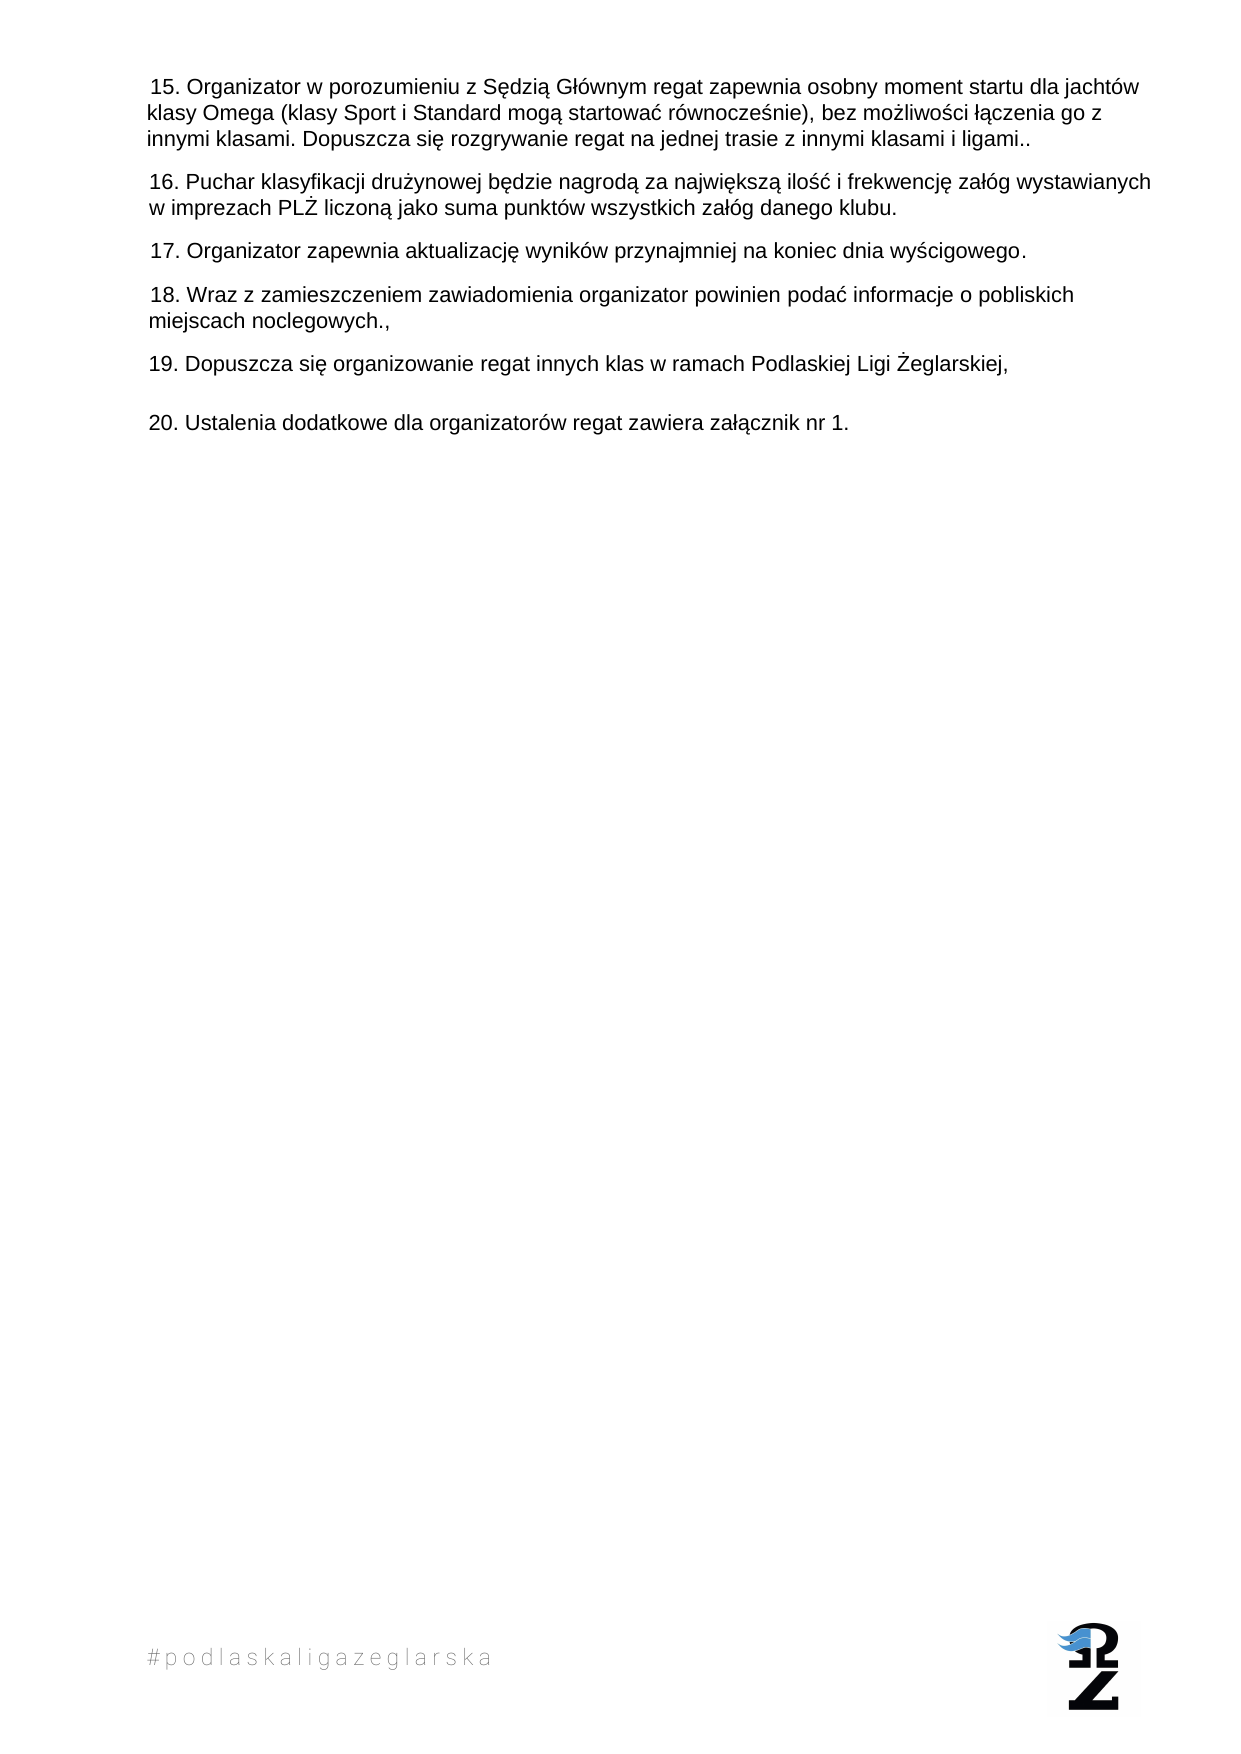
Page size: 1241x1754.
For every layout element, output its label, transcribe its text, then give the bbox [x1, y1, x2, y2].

text 17. Organizator zapewnia aktualizację wyników przynajmniej na koniec dnia wyścigowego. [150, 238, 1165, 264]
text 18. Wraz z zamieszczeniem zawiadomienia organizator powinien podać informacje o pobliskich miejscach noclegowych., [148, 282, 1126, 333]
text 15. Organizator w porozumieniu z Sędzią Głównym regat zapewnia osobny moment startu dla jachtów klasy Omega (klasy Sport i Standard mogą startować równocześnie), bez możliwości łączenia go z innymi klasami. Dopuszcza się rozgrywanie regat na jednej trasie z innymi klasami i ligami.. [147, 74, 1141, 151]
picture [1046, 1621, 1141, 1717]
text 20. Ustalenia dodatkowe dla organizatorów regat zawiera załącznik nr 1. [148, 410, 1120, 435]
text 19. Dopuszcza się organizowanie regat innych klas w ramach Podlaskiej Ligi Żeglarskiej, [148, 351, 1120, 377]
text 16. Puchar klasyfikacji drużynowej będzie nagrodą za największą ilość i frekwencję załóg wystawianych w imprezach PLŻ liczoną jako suma punktów wszystkich załóg danego klubu. [149, 169, 1161, 220]
